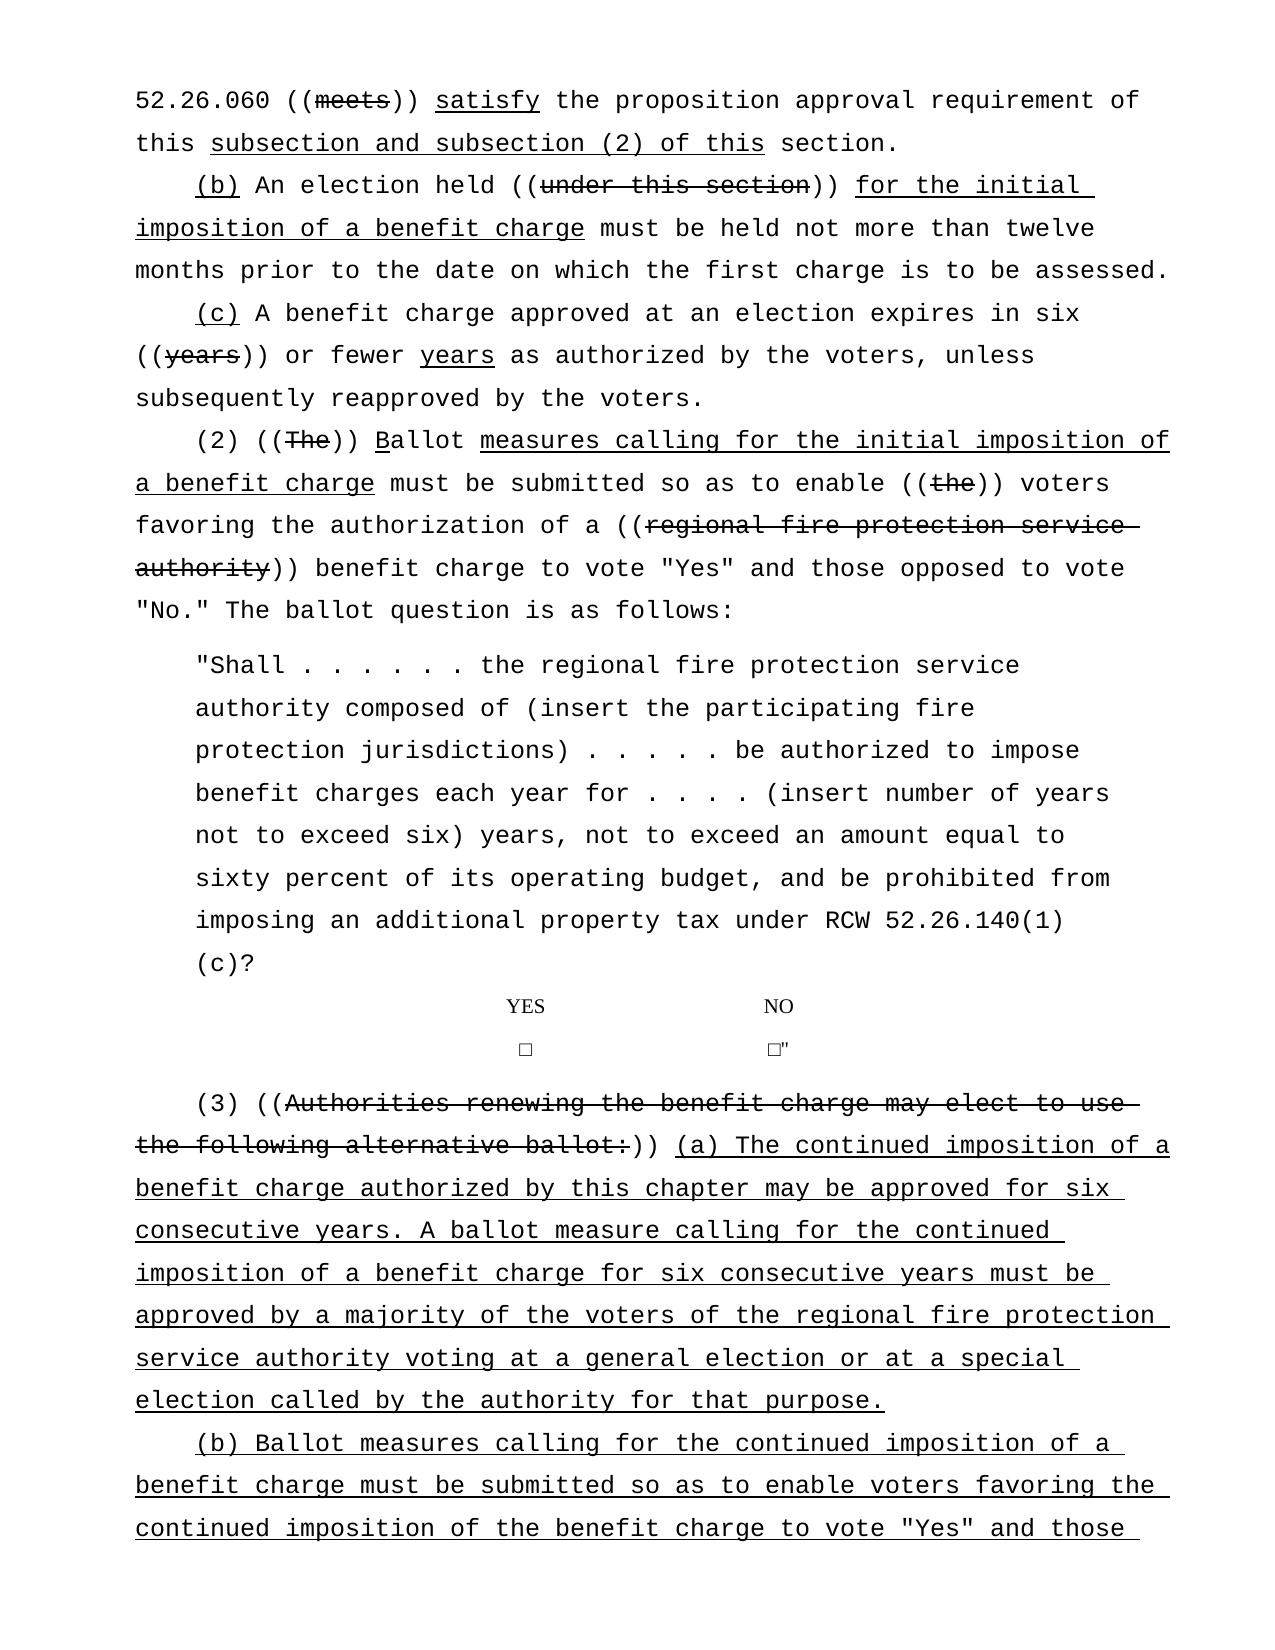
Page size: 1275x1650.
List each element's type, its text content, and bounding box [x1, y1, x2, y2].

text (3) ((Authorities renewing the benefit charge may elect to use the following alternative ballot:)) (a) The continued imposition of a benefit charge authorized by this chapter may be approved for six consecutive years. A ballot measure calling for the continued imposition of a benefit charge for six consecutive years must be approved by a majority of the voters of the regional fire protection service authority voting at a general election or at a special election called by the authority for that purpose. [135, 1328, 1170, 1417]
text "Shall . . . . . . the regional fire protection service authority composed of (insert the participating fire protection jurisdictions) . . . . . be authorized to impose benefit charges each year for . . . . (insert number of years not to exceed six) years, not to exceed an amount equal to sixty percent of its operating budget, and be prohibited from imposing an additional property tax under RCW 52.26.140(1)(c)? [195, 640, 1110, 980]
text (b) An election held ((under this section)) for the initial imposition of a benefit charge must be held not more than twelve months prior to the date on which the first charge is to be assessed. [135, 160, 1170, 287]
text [135, 1498, 1170, 1545]
table_header YES [399, 980, 651, 1022]
table_cell □" [651, 1023, 906, 1065]
table_cell □ [399, 1023, 651, 1065]
table_header NO [651, 980, 906, 1022]
text (3) ((Authorities renewing the benefit charge may elect to use the following alternative ballot:)) (a) The continued imposition of a benefit charge authorized by this chapter may be approved for six consecutive years. A ballot measure calling for the continued imposition of a benefit charge for six consecutive years must be approved by a majority of the voters of the regional fire protection service authority voting at a general election or at a special election called by the authority for that purpose. [135, 1077, 1170, 1326]
text (c) A benefit charge approved at an election expires in six ((years)) or fewer years as authorized by the voters, unless subsequently reapproved by the voters. [135, 287, 1170, 415]
text (2) ((The)) Ballot measures calling for the initial imposition of a benefit charge must be submitted so as to enable ((the)) voters favoring the authorization of a ((regional fire protection service authority)) benefit charge to vote "Yes" and those opposed to vote "No." The ballot question is as follows: [135, 415, 1170, 627]
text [135, 75, 1170, 160]
